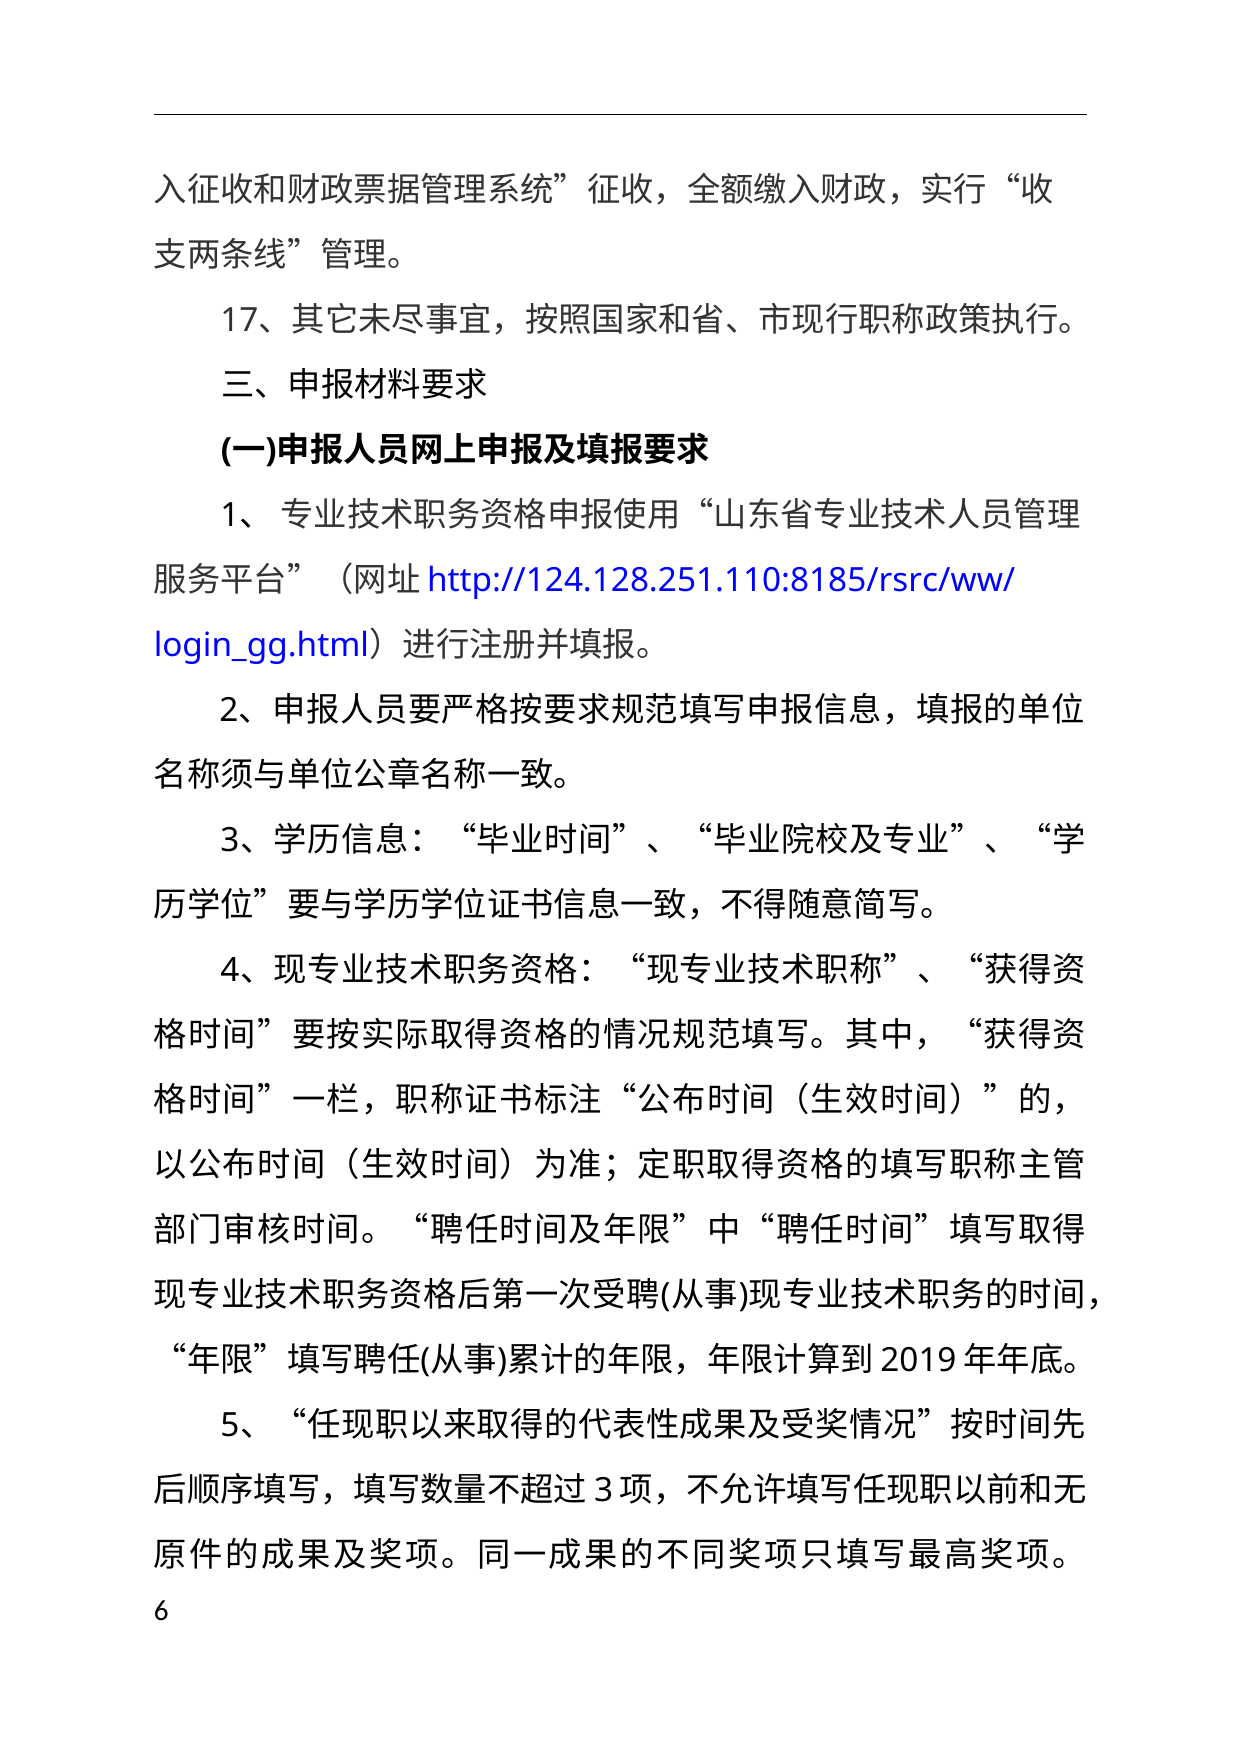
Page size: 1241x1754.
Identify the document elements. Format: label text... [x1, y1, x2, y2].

text 2、申报人员要严格按要求规范填写申报信息，填报的单位名称须与单位公章名称一致。 [153, 675, 1087, 805]
text 17、其它未尽事宜，按照国家和省、市现行职称政策执行。 [153, 285, 1087, 350]
text 1、 专业技术职务资格申报使用“山东省专业技术人员管理服务平台”（网址http://124.128.251.110:8185/rsrc/ww/login_gg.html）进行注册并填报。 [153, 480, 1087, 675]
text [153, 1390, 1087, 1585]
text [153, 155, 1087, 285]
text 4、现专业技术职务资格：“现专业技术职称”、“获得资格时间”要按实际取得资格的情况规范填写。其中，“获得资格时间”一栏，职称证书标注“公布时间（生效时间）”的，以公布时间（生效时间）为准；定职取得资格的填写职称主管部门审核时间。“聘任时间及年限”中“聘任时间”填写取得现专业技术职务资格后第一次受聘(从事)现专业技术职务的时间，“年限”填写聘任(从事)累计的年限，年限计算到2019年年底。 [153, 935, 1087, 1390]
text 三、申报材料要求 [153, 350, 1087, 415]
text (一)申报人员网上申报及填报要求 [153, 415, 1087, 480]
text 3、学历信息：“毕业时间”、“毕业院校及专业”、“学历学位”要与学历学位证书信息一致，不得随意简写。 [153, 805, 1087, 935]
